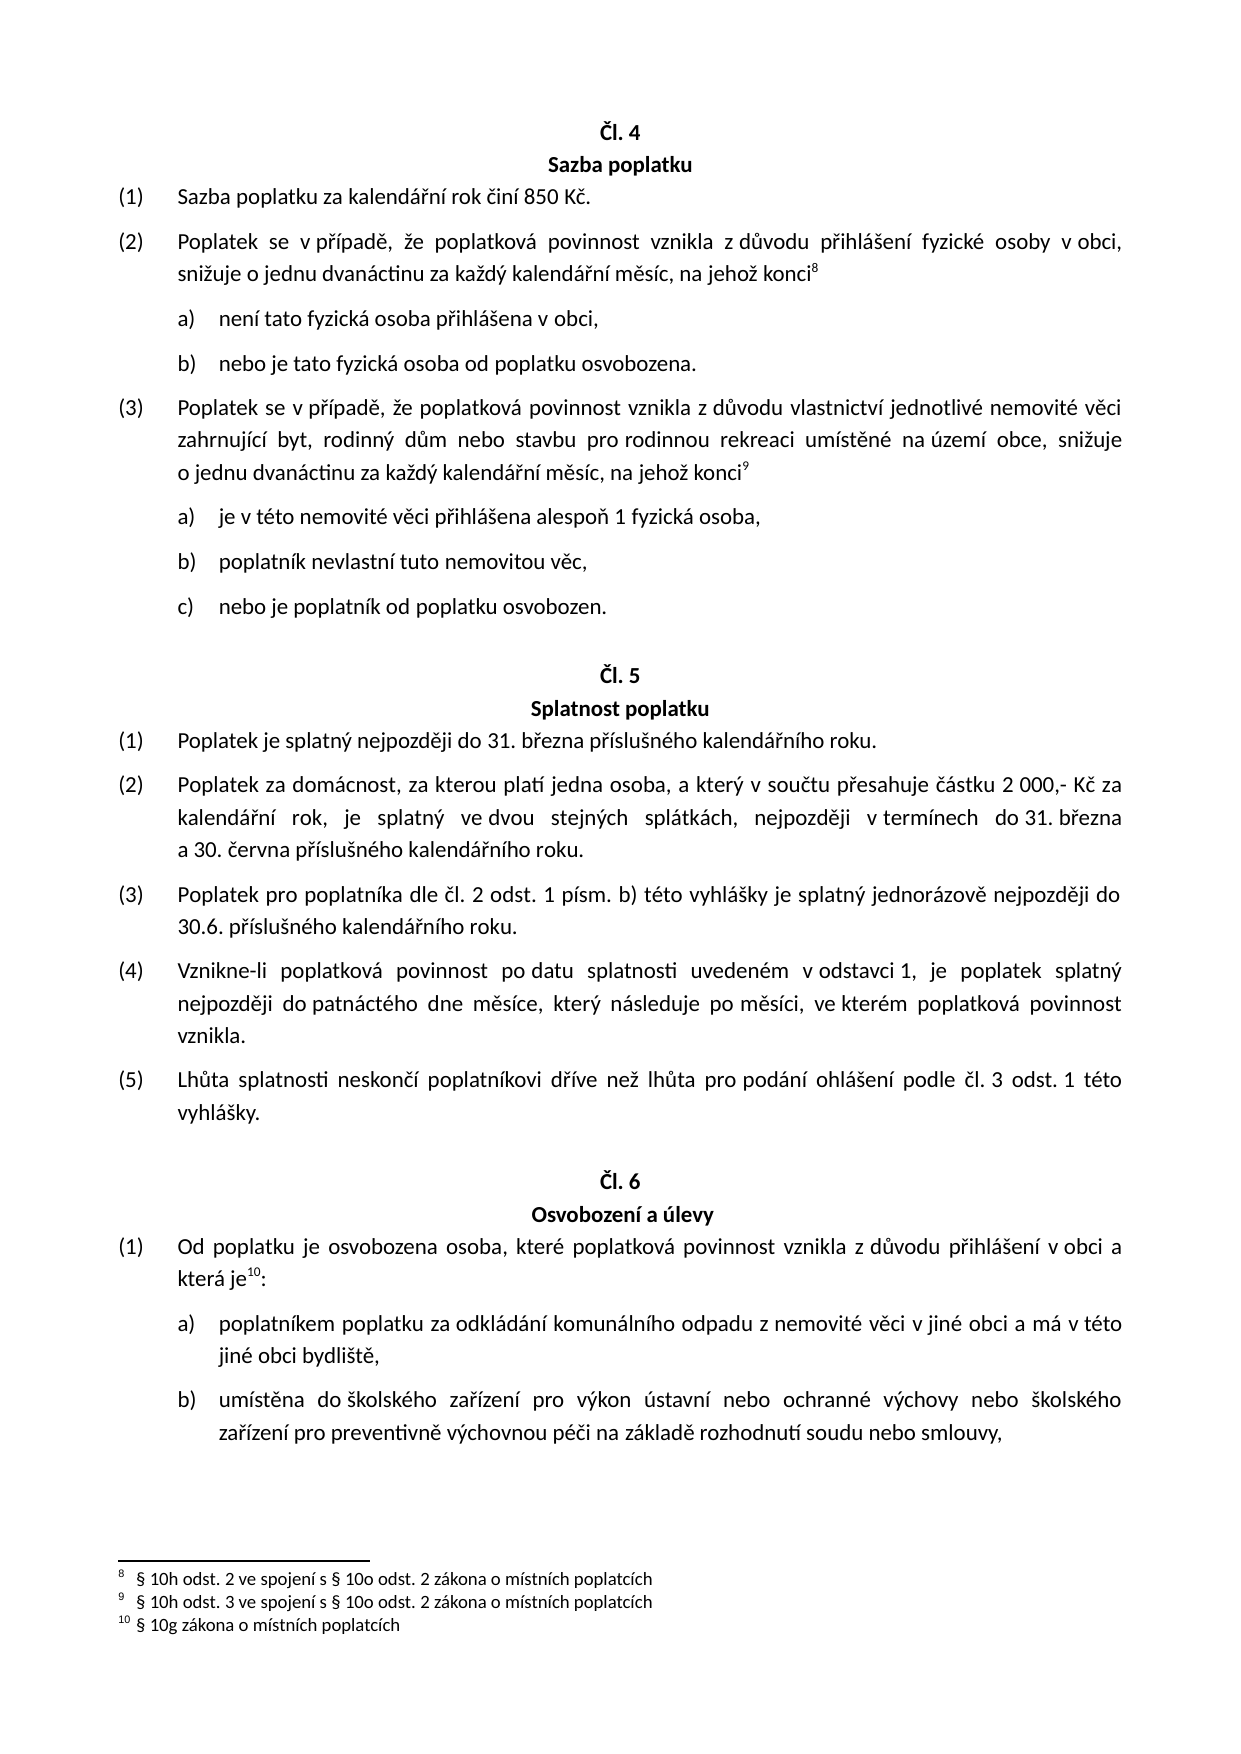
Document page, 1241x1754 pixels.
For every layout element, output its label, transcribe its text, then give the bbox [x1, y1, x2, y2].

list Lhůta splatnosti neskončí poplatníkovi dříve než lhůta pro podání ohlášení podle čl. 3 odst. 1 této vyhlášky. [118, 1066, 1122, 1126]
list poplatníkem poplatku za odkládání komunálního odpadu z nemovité věci v jiné obci a má v této jiné obci bydliště, [177, 1309, 1122, 1369]
list umístěna do školského zařízení pro výkon ústavní nebo ochranné výchovy nebo školského zařízení pro preventivně výchovnou péči na základě rozhodnutí soudu nebo smlouvy, [177, 1386, 1122, 1446]
list Poplatek pro poplatníka dle čl. 2 odst. 1 písm. b) této vyhlášky je splatný jednorázově nejpozději do 30.6. příslušného kalendářního roku. [118, 880, 1122, 940]
list Poplatek se v případě, že poplatková povinnost vznikla z důvodu vlastnictví jednotlivé nemovité věci zahrnující byt, rodinný dům nebo stavbu pro rodinnou rekreaci umístěné na území obce, snižuje o jednu dvanáctinu za každý kalendářní měsíc, na jehož konci [118, 393, 1122, 486]
list Poplatek za domácnost, za kterou platí jedna osoba, a který v součtu přesahuje částku 2 000,- Kč za kalendářní rok, je splatný ve dvou stejných splátkách, nejpozději v termínech do 31. března a 30. června příslušného kalendářního roku. [118, 771, 1122, 863]
subtitle Čl. 4 Sazba poplatku [118, 118, 1122, 178]
subtitle Čl. 6 Osvobození a úlevy [118, 1167, 1122, 1228]
subtitle Čl. 5 Splatnost poplatku [118, 662, 1122, 722]
list je v této nemovité věci přihlášena alespoň 1 fyzická osoba, [177, 502, 1122, 531]
list nebo je tato fyzická osoba od poplatku osvobozena. [177, 349, 1122, 377]
list Vznikne-li poplatková povinnost po datu splatnosti uvedeném v odstavci 1, je poplatek splatný nejpozději do patnáctého dne měsíce, který následuje po měsíci, ve kterém poplatková povinnost vznikla. [118, 957, 1122, 1049]
list Od poplatku je osvobozena osoba, které poplatková povinnost vznikla z důvodu přihlášení v obci a která je: [118, 1232, 1122, 1292]
list poplatník nevlastní tuto nemovitou věc, [177, 547, 1122, 575]
list Sazba poplatku za kalendářní rok činí 850 Kč. [118, 182, 1122, 211]
list Poplatek se v případě, že poplatková povinnost vznikla z důvodu přihlášení fyzické osoby v obci, snižuje o jednu dvanáctinu za každý kalendářní měsíc, na jehož konci [118, 227, 1122, 287]
list nebo je poplatník od poplatku osvobozen. [177, 592, 1122, 620]
list není tato fyzická osoba přihlášena v obci, [177, 304, 1122, 332]
list Poplatek je splatný nejpozději do 31. března příslušného kalendářního roku. [118, 726, 1122, 754]
